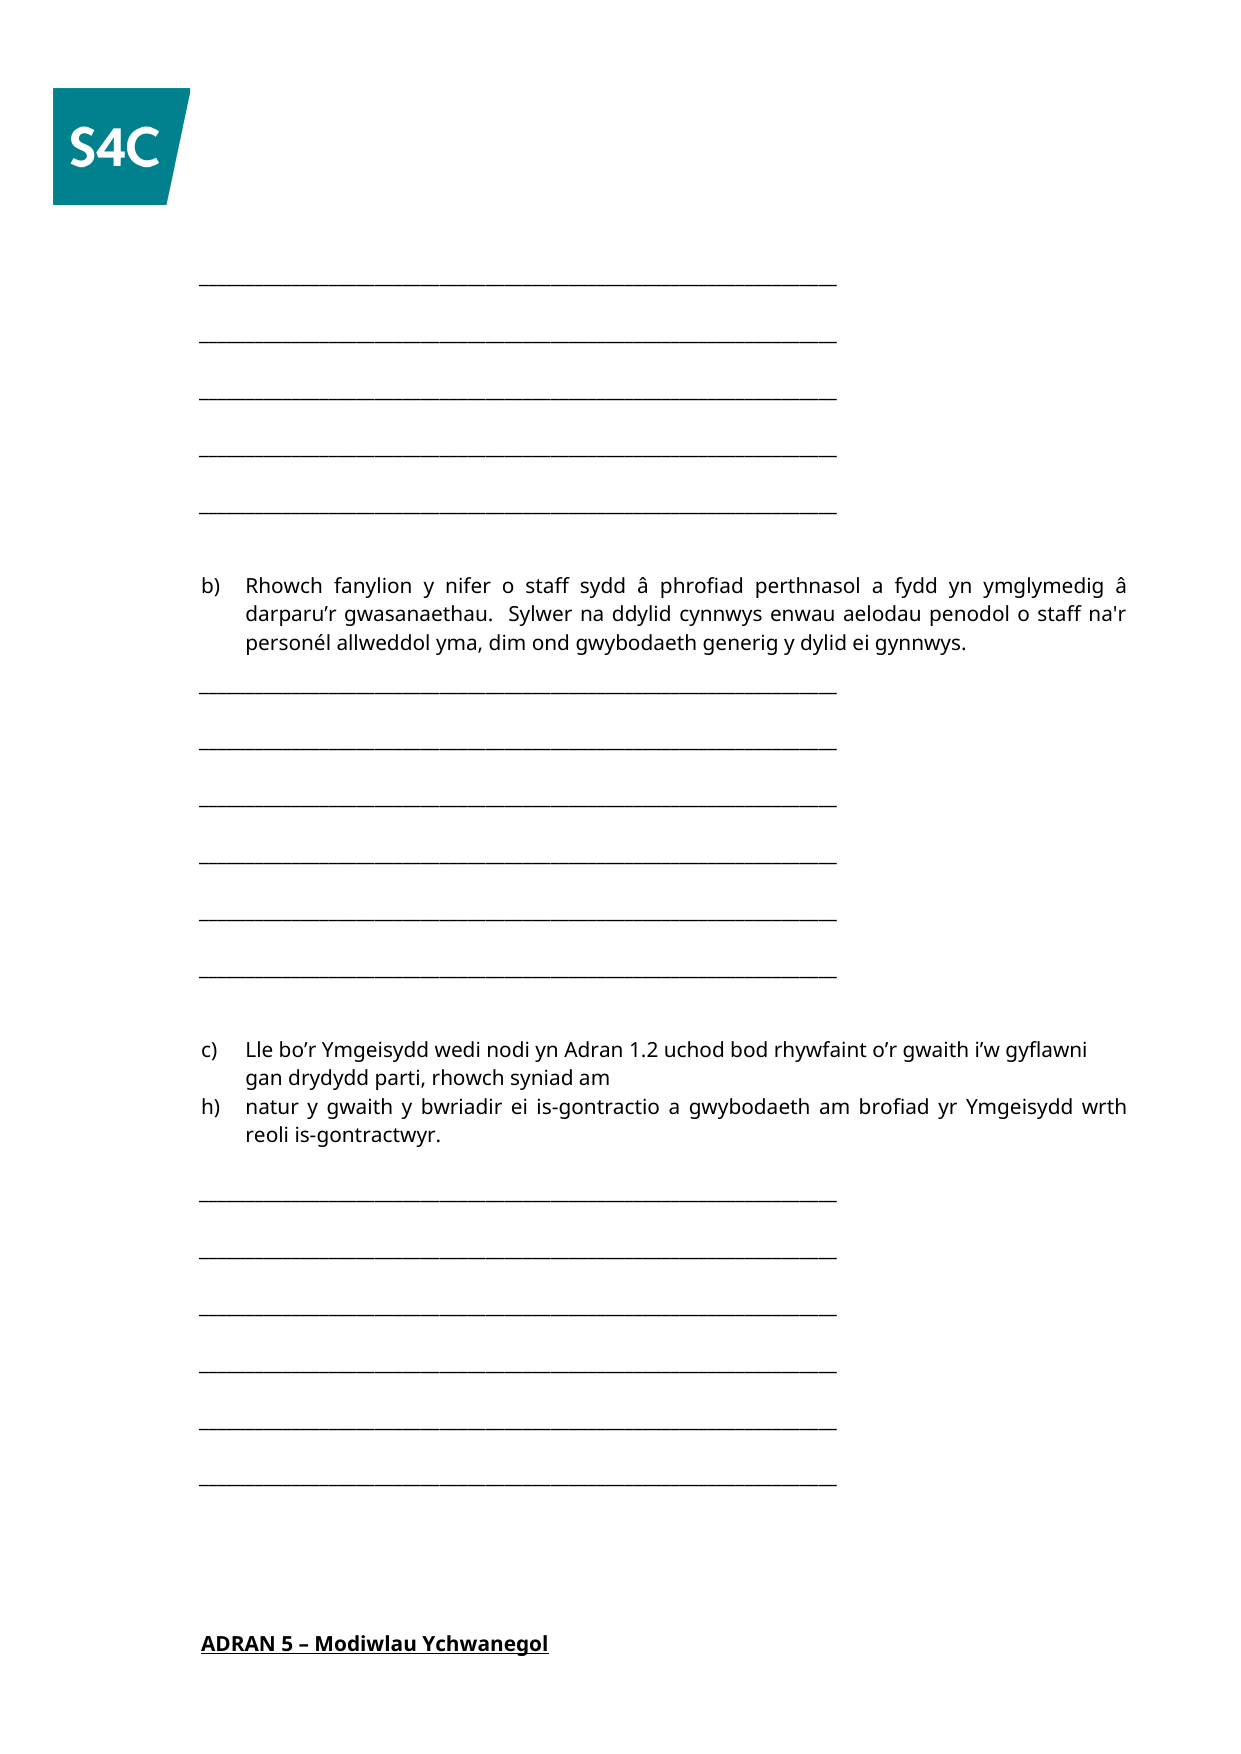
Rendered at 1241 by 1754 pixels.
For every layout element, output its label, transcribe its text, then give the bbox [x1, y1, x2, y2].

text _____________________________________________________________________ [199, 432, 1128, 461]
list natur y gwaith y bwriadir ei is-gontractio a gwybodaeth am brofiad yr Ymgeisydd wrth reoli is-gontractwyr. [201, 1092, 1128, 1149]
text c) Lle bo’r Ymgeisydd wedi nodi yn Adran 1.2 uchod bod rhywfaint o’r gwaith i’w gyflawni gan drydydd parti, rhowch syniad am [201, 1035, 1128, 1092]
text _____________________________________________________________________ [199, 318, 1128, 347]
text _____________________________________________________________________ [199, 375, 1128, 404]
text ADRAN 5 – Modiwlau Ychwanegol [201, 1629, 1128, 1657]
text _____________________________________________________________________ [199, 262, 1128, 290]
text _____________________________________________________________________ [199, 1234, 1128, 1262]
picture [53, 88, 191, 205]
text _____________________________________________________________________ [199, 1348, 1128, 1376]
text _____________________________________________________________________ [199, 1291, 1128, 1319]
text _____________________________________________________________________ [199, 839, 1128, 868]
text _____________________________________________________________________ [199, 726, 1128, 754]
text _____________________________________________________________________ [199, 669, 1128, 697]
text b) Rhowch fanylion y nifer o staff sydd â phrofiad perthnasol a fydd yn ymglymedig â darparu’r gwasanaethau. Sylwer na ddylid cynnwys enwau aelodau penodol o staff na'r personél allweddol yma, dim ond gwybodaeth generig y dylid ei gynnwys. [201, 571, 1128, 656]
text _____________________________________________________________________ [199, 1177, 1128, 1206]
text _____________________________________________________________________ [199, 782, 1128, 811]
text _____________________________________________________________________ [199, 896, 1128, 925]
text _____________________________________________________________________ [199, 1462, 1128, 1490]
text _____________________________________________________________________ [199, 953, 1128, 982]
text _____________________________________________________________________ [199, 489, 1128, 517]
text _____________________________________________________________________ [199, 1405, 1128, 1433]
